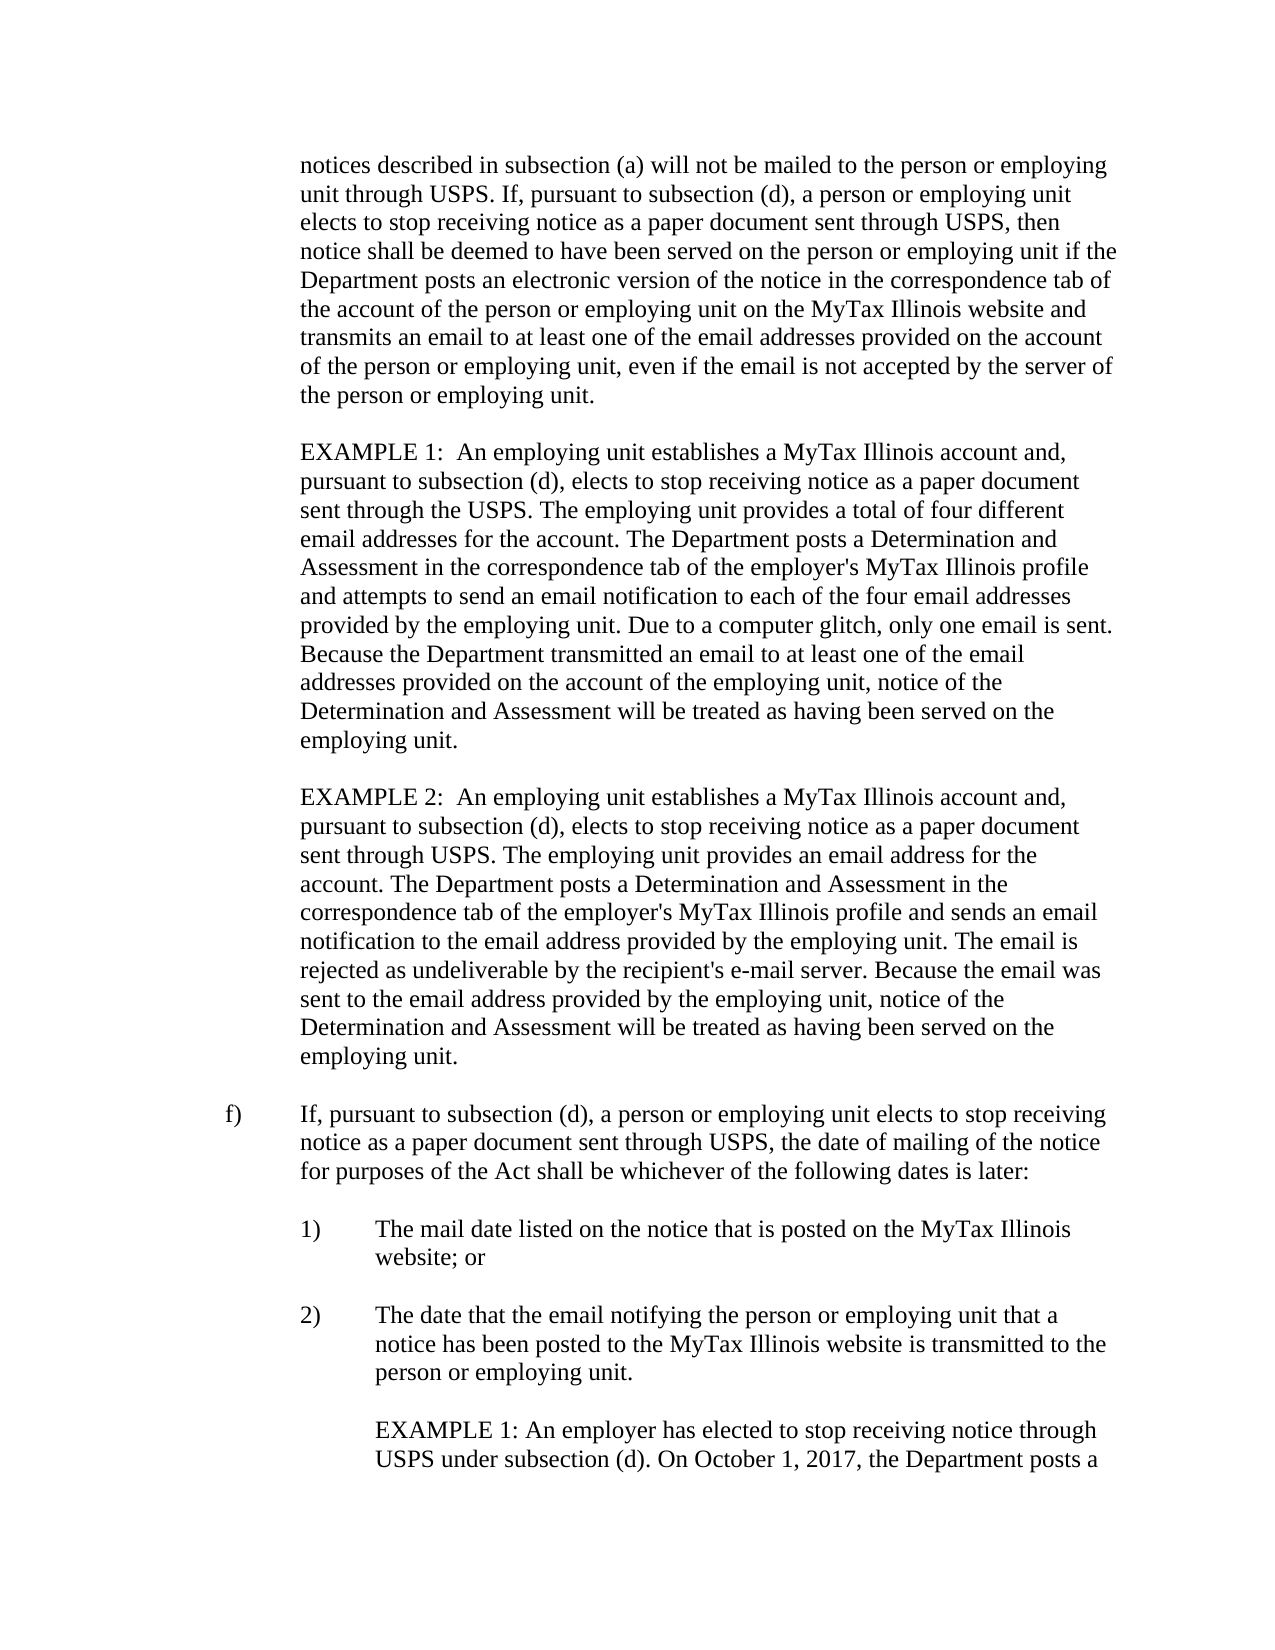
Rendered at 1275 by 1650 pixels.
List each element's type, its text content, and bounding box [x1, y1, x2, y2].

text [375, 1415, 1125, 1472]
text 2) The date that the email notifying the person or employing unit that a notice has been posted to the MyTax Illinois website is transmitted to the person or employing unit. [300, 1300, 1125, 1386]
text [225, 150, 1125, 409]
text EXAMPLE 1: An employing unit establishes a MyTax Illinois account and, pursuant to subsection (d), elects to stop receiving notice as a paper document sent through the USPS. The employing unit provides a total of four different email addresses for the account. The Department posts a Determination and Assessment in the correspondence tab of the employer's MyTax Illinois profile and attempts to send an email notification to each of the four email addresses provided by the employing unit. Due to a computer glitch, only one email is sent. Because the Department transmitted an email to at least one of the email addresses provided on the account of the employing unit, notice of the Determination and Assessment will be treated as having been served on the employing unit. [300, 437, 1125, 754]
text f) If, pursuant to subsection (d), a person or employing unit elects to stop receiving notice as a paper document sent through USPS, the date of mailing of the notice for purposes of the Act shall be whichever of the following dates is later: [225, 1099, 1125, 1185]
text 1) The mail date listed on the notice that is posted on the MyTax Illinois website; or [300, 1214, 1125, 1271]
text EXAMPLE 2: An employing unit establishes a MyTax Illinois account and, pursuant to subsection (d), elects to stop receiving notice as a paper document sent through USPS. The employing unit provides an email address for the account. The Department posts a Determination and Assessment in the correspondence tab of the employer's MyTax Illinois profile and sends an email notification to the email address provided by the employing unit. The email is rejected as undeliverable by the recipient's e-mail server. Because the email was sent to the email address provided by the employing unit, notice of the Determination and Assessment will be treated as having been served on the employing unit. [300, 782, 1125, 1070]
